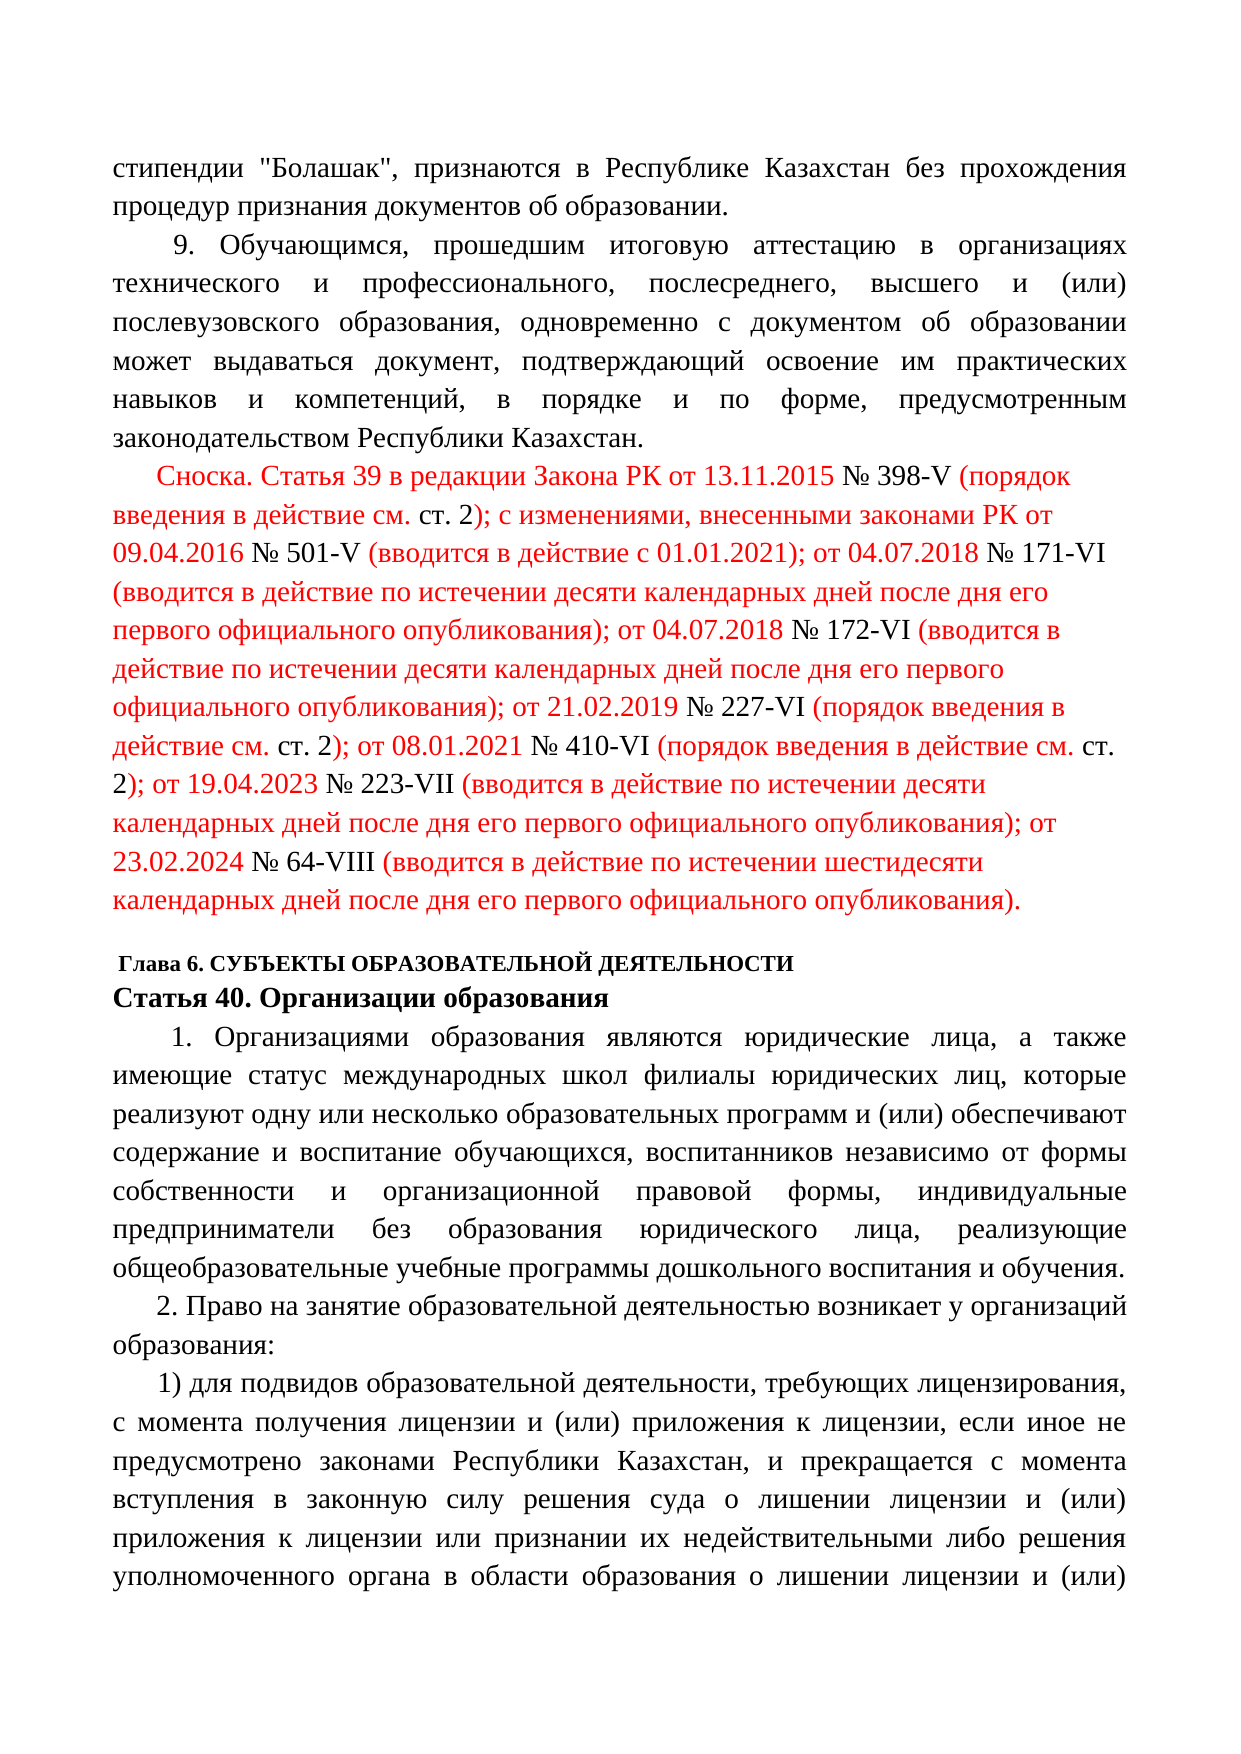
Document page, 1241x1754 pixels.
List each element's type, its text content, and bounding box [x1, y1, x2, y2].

text Глава 6. СУБЪЕКТЫ ОБРАЗОВАТЕЛЬНОЙ ДЕЯТЕЛЬНОСТИ [112, 950, 1128, 976]
text 9. Обучающимся, прошедшим итоговую аттестацию в организациях технического и профессионального, послесреднего, высшего и (или) послевузовского образования, одновременно с документом об образовании может выдаваться документ, подтверждающий освоение им практических навыков и компетенций, в порядке и по форме, предусмотренным законодательством Республики Казахстан. [112, 227, 1128, 453]
text Сноска. Статья 39 в редакции Закона РК от 13.11.2015 № 398-V (порядок введения в действие см. ст. 2); с изменениями, внесенными законами РК от 09.04.2016 № 501-V (вводится в действие с 01.01.2021); от 04.07.2018 № 171-VI (вводится в действие по истечении десяти календарных дней после дня его первого официального опубликования); от 04.07.2018 № 172-VІ (вводится в действие по истечении десяти календарных дней после дня его первого официального опубликования); от 21.02.2019 № 227-VI (порядок введения в действие см. ст. 2); от 08.01.2021 № 410-VI (порядок введения в действие см. ст. 2); от 19.04.2023 № 223-VII (вводится в действие по истечении десяти календарных дней после дня его первого официального опубликования); от 23.02.2024 № 64-VIII (вводится в действие по истечении шестидесяти календарных дней после дня его первого официального опубликования). [112, 458, 1128, 946]
text 2. Право на занятие образовательной деятельностью возникает у организаций образования: [112, 1288, 1128, 1361]
text 1. Организациями образования являются юридические лица, а также имеющие статус международных школ филиалы юридических лиц, которые реализуют одну или несколько образовательных программ и (или) обеспечивают содержание и воспитание обучающихся, воспитанников независимо от формы собственности и организационной правовой формы, индивидуальные предприниматели без образования юридического лица, реализующие общеобразовательные учебные программы дошкольного воспитания и обучения. [112, 1019, 1128, 1283]
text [112, 150, 1128, 222]
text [112, 1366, 1128, 1592]
text Статья 40. Организации образования [112, 980, 1128, 1014]
